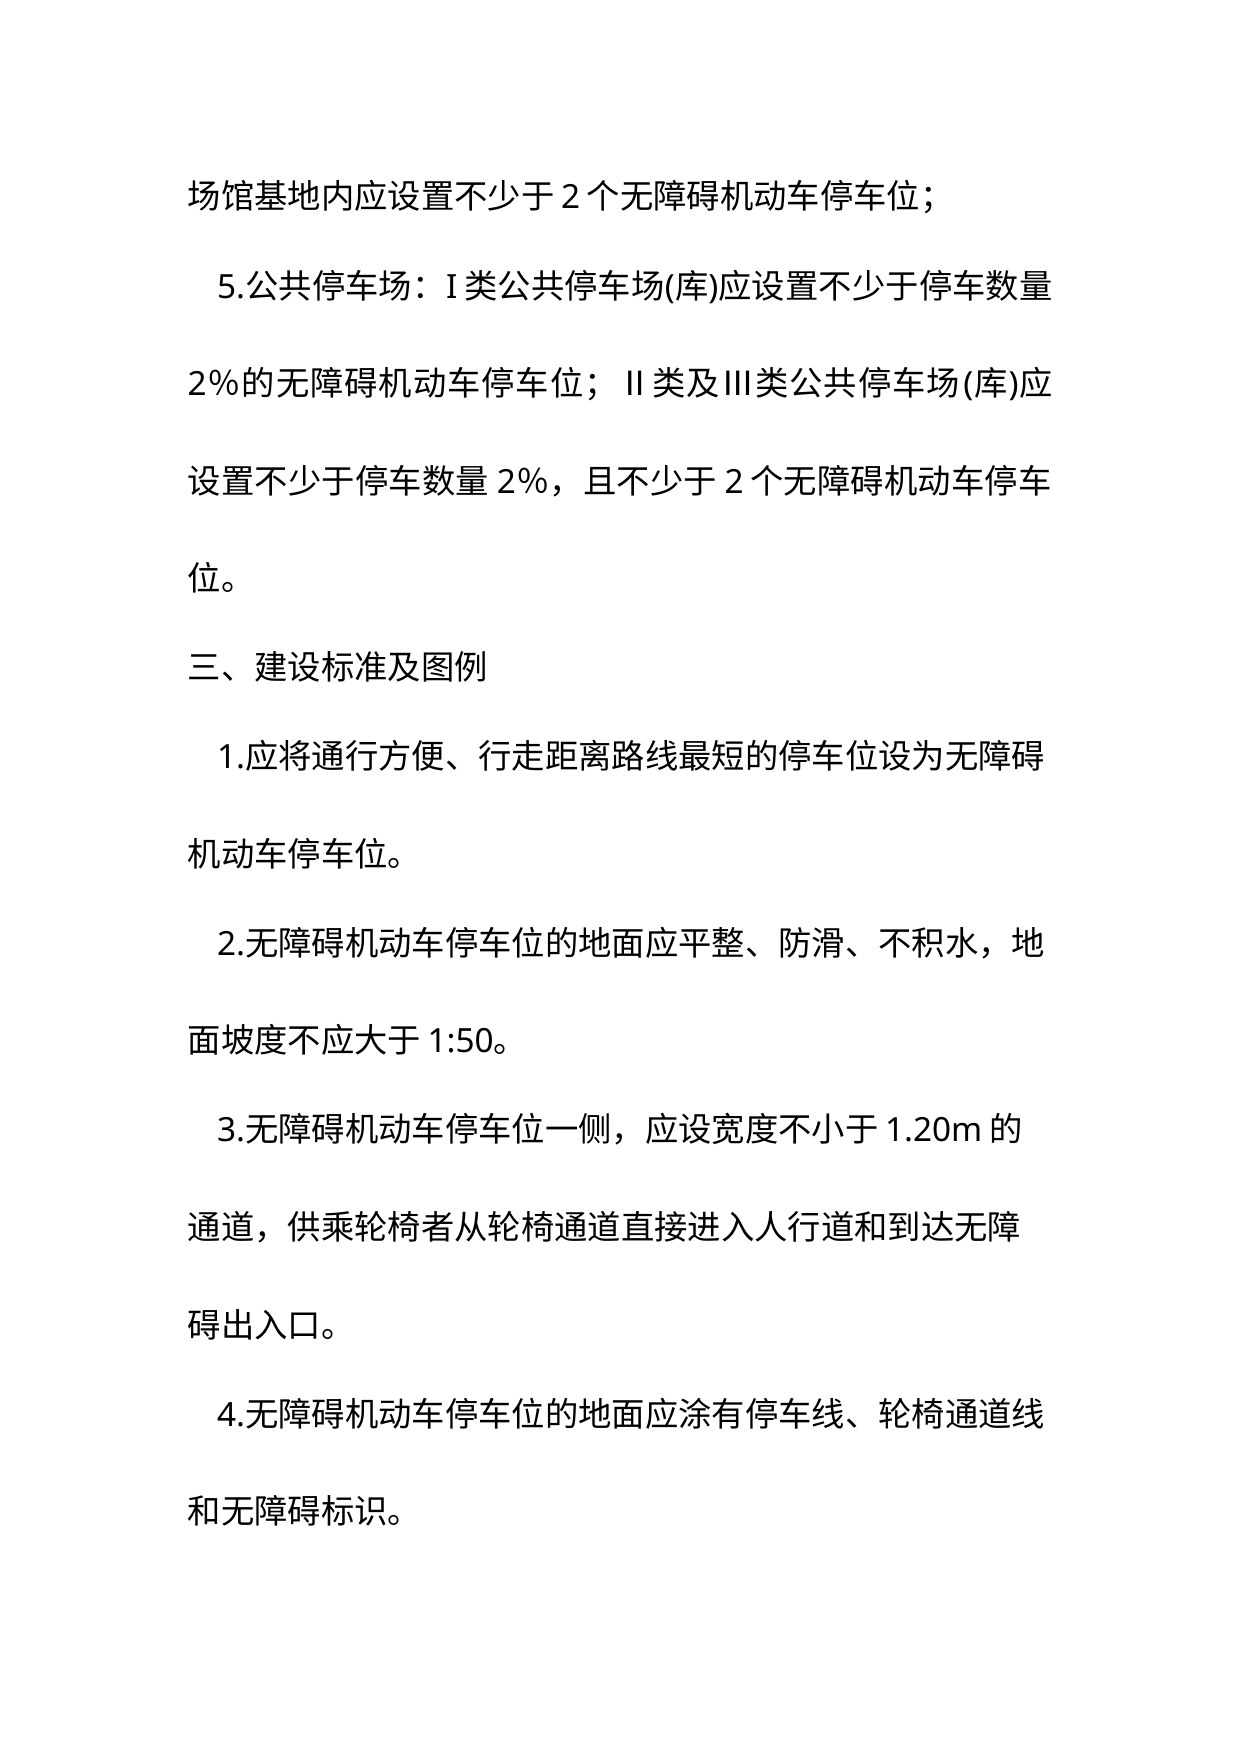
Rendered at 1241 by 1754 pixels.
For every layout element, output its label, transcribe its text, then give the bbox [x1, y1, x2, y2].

text 5.公共停车场：I类公共停车场(库)应设置不少于停车数量2％的无障碍机动车停车位；Ⅱ类及Ⅲ类公共停车场(库)应设置不少于停车数量2％，且不少于2个无障碍机动车停车位。 [187, 251, 1053, 609]
text 1.应将通行方便、行走距离路线最短的停车位设为无障碍机动车停车位。 [187, 722, 1053, 884]
text 4.无障碍机动车停车位的地面应涂有停车线、轮椅通道线和无障碍标识。 [187, 1379, 1053, 1542]
text 3.无障碍机动车停车位一侧，应设宽度不小于1.20m的通道，供乘轮椅者从轮椅通道直接进入人行道和到达无障碍出入口。 [187, 1095, 1053, 1355]
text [187, 162, 1053, 227]
text 三、建设标准及图例 [187, 633, 1053, 698]
text 2.无障碍机动车停车位的地面应平整、防滑、不积水，地面坡度不应大于1:50。 [187, 908, 1053, 1071]
